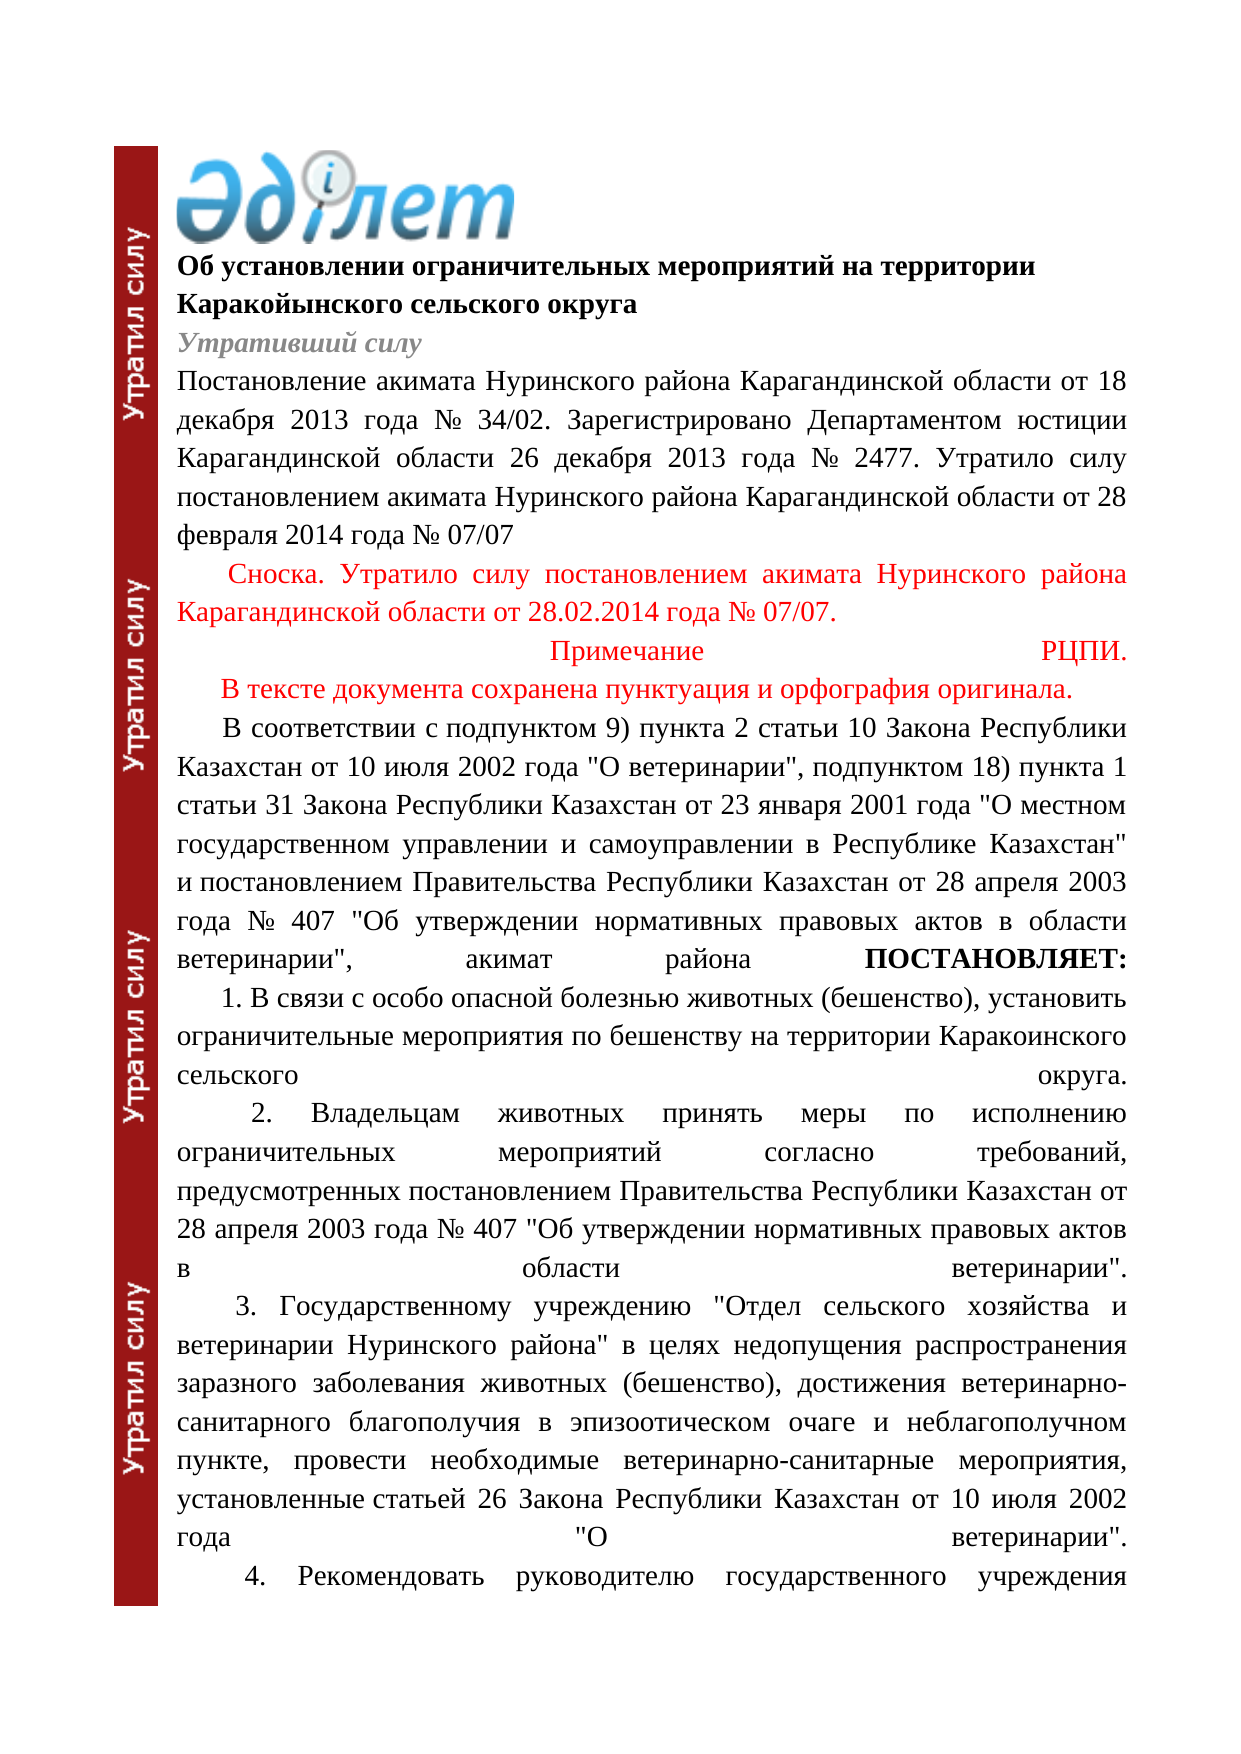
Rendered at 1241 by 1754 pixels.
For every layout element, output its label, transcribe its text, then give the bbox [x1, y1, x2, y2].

text Постановление акимата Нуринского района Карагандинской области от 18 декабря 2013 года № 34/02. Зарегистрировано Департаментом юстиции Карагандинской области 26 декабря 2013 года № 2477. Утратило силу постановлением акимата Нуринского района Карагандинской области от 28 февраля 2014 года № 07/07 [112, 363, 1128, 551]
picture [114, 705, 158, 710]
text Примечание РЦПИ. В тексте документа сохранена пунктуация и орфография оригинала. [112, 633, 1128, 705]
picture [114, 320, 158, 325]
text Об установлении ограничительных мероприятий на территории Каракойынского сельского округа [112, 248, 1128, 320]
picture [176, 150, 515, 244]
picture [114, 628, 158, 633]
picture [114, 358, 158, 363]
text Сноска. Утратило силу постановлением акимата Нуринского района Карагандинской области от 28.02.2014 года № 07/07. [112, 556, 1128, 628]
picture [114, 146, 158, 248]
picture [114, 551, 158, 556]
picture [114, 1592, 158, 1606]
text Утративший силу [112, 325, 1128, 358]
